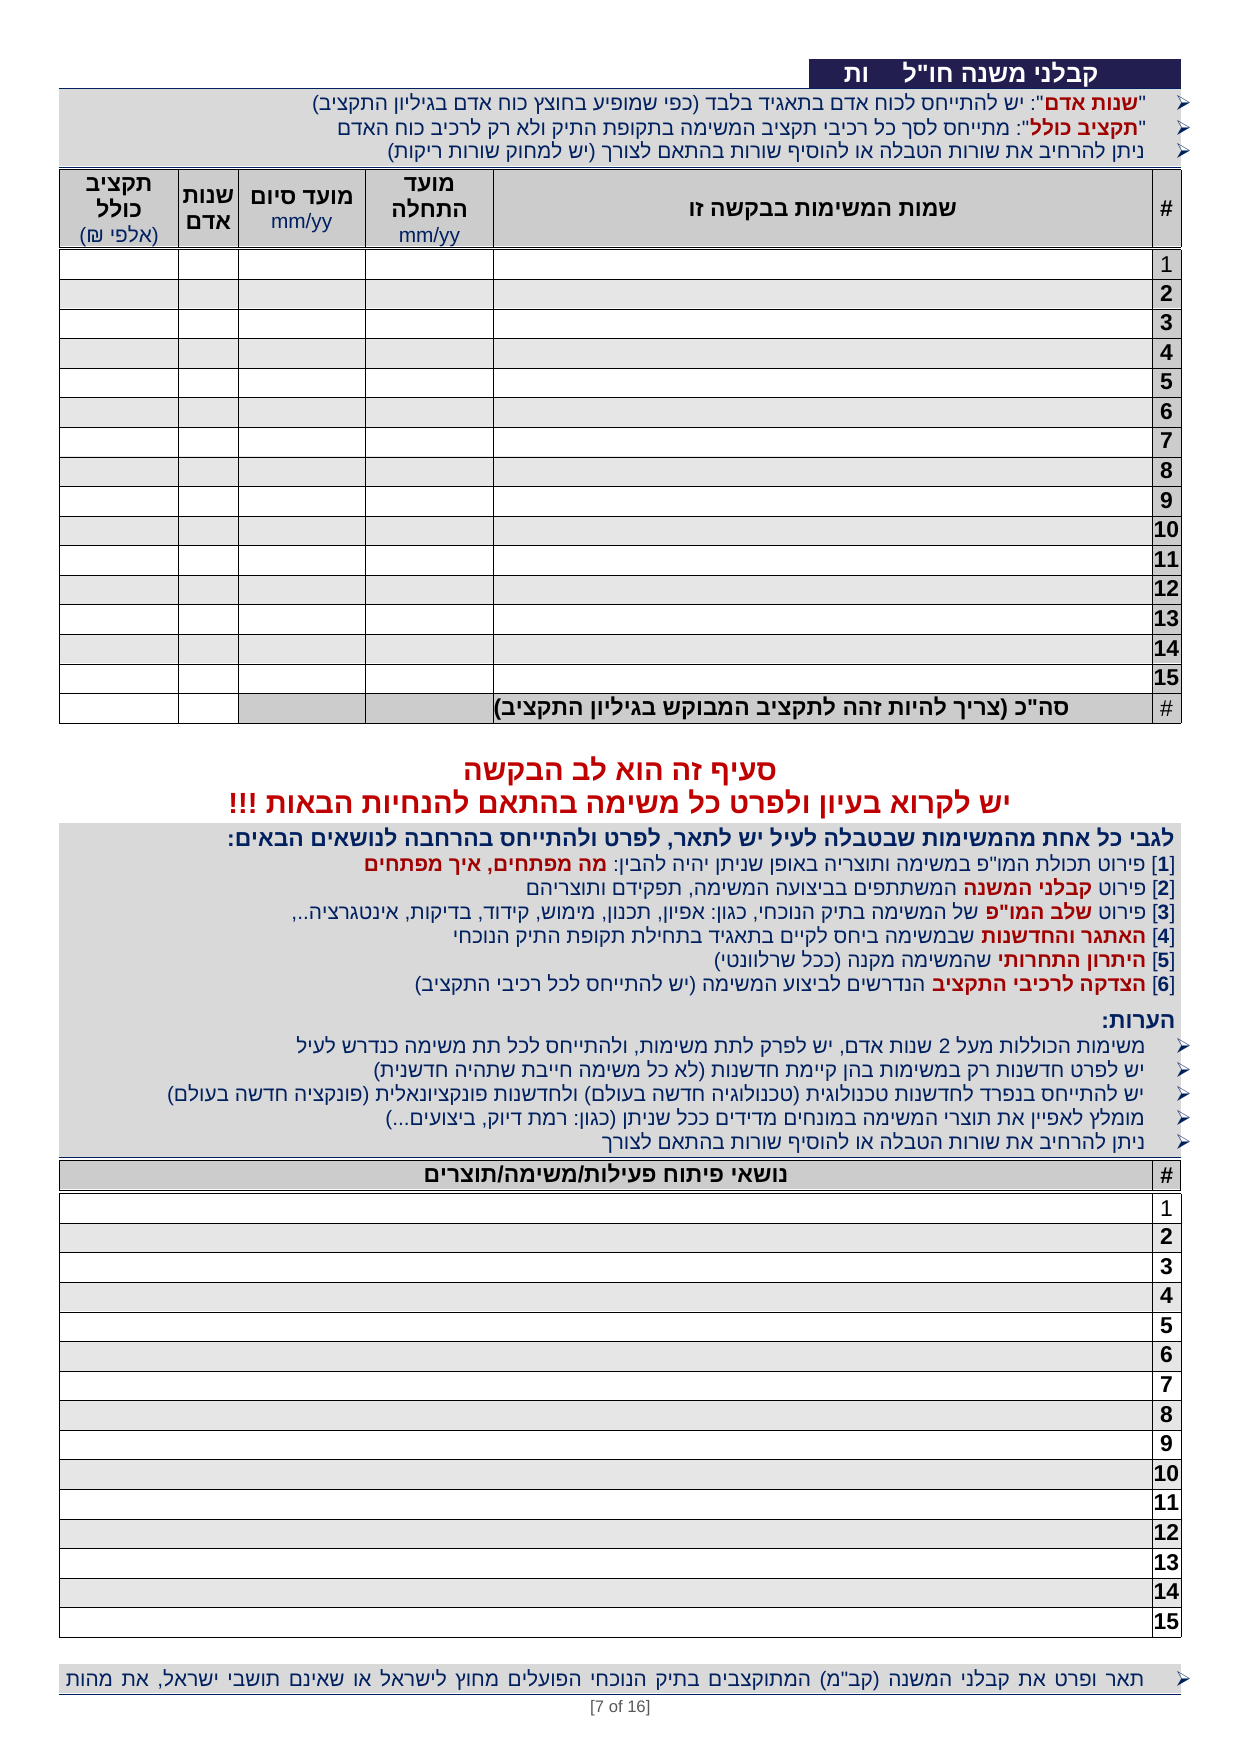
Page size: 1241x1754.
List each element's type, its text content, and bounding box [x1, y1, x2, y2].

table_cell [366, 280, 493, 308]
table_cell [494, 398, 1152, 427]
table_cell [494, 665, 1152, 693]
table_cell [239, 694, 365, 723]
table_cell [60, 1401, 1152, 1430]
table_cell [179, 310, 238, 338]
table_cell 4 [1153, 1283, 1181, 1311]
table_cell [239, 458, 365, 486]
table_cell [494, 339, 1152, 368]
table_cell [60, 694, 178, 723]
table_cell 9 [1153, 1431, 1181, 1459]
table_cell [366, 310, 493, 338]
table_cell [366, 369, 493, 397]
table_cell [179, 605, 238, 634]
table_cell [179, 517, 238, 545]
table_cell [60, 576, 178, 604]
table_cell 12 [1153, 1520, 1181, 1548]
table_header נושאי פיתוח פעילות/משימה/תוצרים [60, 1161, 1152, 1189]
table_cell [239, 369, 365, 397]
table_cell 10 [1153, 1460, 1181, 1489]
table_cell [239, 546, 365, 575]
table_cell [494, 546, 1152, 575]
table_cell [239, 635, 365, 663]
table_cell 7 [1153, 428, 1181, 456]
table_cell [60, 665, 178, 693]
table_cell [239, 605, 365, 634]
table_cell [366, 428, 493, 456]
table_cell [179, 694, 238, 723]
table_header [60, 250, 178, 279]
table_cell [239, 517, 365, 545]
table_cell [60, 458, 178, 486]
table_cell [1153, 694, 1181, 723]
table_cell [494, 458, 1152, 486]
table_header שנות אדם [179, 170, 238, 246]
table_cell 7 [1153, 1372, 1181, 1400]
table_cell [239, 428, 365, 456]
table_cell [239, 310, 365, 338]
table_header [59, 1664, 1181, 1693]
table_header [1153, 1194, 1181, 1223]
table_cell [179, 576, 238, 604]
table_cell [494, 605, 1152, 634]
table_cell [60, 1372, 1152, 1400]
table_cell [60, 1313, 1152, 1341]
table_cell 13 [1153, 1549, 1181, 1578]
table_cell [239, 665, 365, 693]
table_header מועד סיום mm/yy [239, 170, 365, 246]
table_cell 10 [1153, 517, 1181, 545]
table_cell [366, 339, 493, 368]
table_cell 12 [1153, 576, 1181, 604]
table_cell [60, 369, 178, 397]
table_cell 8 [1153, 458, 1181, 486]
table_cell [366, 458, 493, 486]
table_cell [60, 339, 178, 368]
table_cell [179, 428, 238, 456]
table_header # [1153, 1161, 1180, 1189]
table_cell [179, 398, 238, 427]
table_cell 5 [1153, 369, 1181, 397]
table_cell [179, 339, 238, 368]
table_cell [366, 635, 493, 663]
table_cell [60, 1579, 1152, 1607]
table_cell 14 [1153, 635, 1181, 663]
table_cell [366, 576, 493, 604]
table_cell [239, 280, 365, 308]
table_cell [60, 1608, 1152, 1637]
table_header # [1153, 170, 1181, 246]
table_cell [59, 89, 1181, 166]
table_cell [366, 517, 493, 545]
table_cell [366, 398, 493, 427]
table_cell [179, 487, 238, 516]
table_header סעיף זה הוא לב הבקשה יש לקרוא בעיון ולפרט כל משימה בהתאם להנחיות הבאות !!! [59, 750, 1181, 822]
table_cell [60, 1224, 1152, 1252]
table_cell [239, 487, 365, 516]
table_cell [60, 1520, 1152, 1548]
table_cell [60, 428, 178, 456]
table_cell [366, 546, 493, 575]
table_cell [494, 576, 1152, 604]
table_header [366, 250, 493, 279]
table_cell [494, 280, 1152, 308]
table_cell [179, 458, 238, 486]
table_cell [494, 517, 1152, 545]
table_cell 11 [1153, 1490, 1181, 1518]
table_cell 5 [1153, 1313, 1181, 1341]
table_cell [60, 1460, 1152, 1489]
table_cell סה"כ (צריך להיות זהה לתקציב המבוקש בגיליון התקציב) [494, 694, 1152, 723]
table_header [1153, 250, 1181, 279]
table_cell 14 [1153, 1579, 1181, 1607]
table_cell [239, 339, 365, 368]
table_cell לגבי כל אחת מהמשימות שבטבלה לעיל יש לתאר, לפרט ולהתייחס בהרחבה לנושאים הבאים: [1] פירוט תכולת המו"פ במשימה ותוצריה באופן שניתן יהיה להבין: מה מפתחים, איך מפתחים [2] פירוט קבלני המשנה המשתתפים בביצועה המשימה, תפקידם ותוצריהם [3] פירוט שלב המו"פ של המשימה בתיק הנוכחי, כגון: אפיון, תכנון, מימוש, קידוד, בדיקות, אינטגרציה.., [4] האתגר והחדשנות שבמשימה ביחס לקיים בתאגיד בתחילת תקופת התיק הנוכחי [5] היתרון התחרותי שהמשימה מקנה (ככל שרלוונטי) [6] הצדקה לרכיבי התקציב הנדרשים לביצוע המשימה (יש להתייחס לכל רכיבי התקציב) הערות: משימות הכוללות מעל 2 שנות אדם, יש לפרק לתת משימות, ולהתייחס לכל תת משימה כנדרש לעיל יש לפרט חדשנות רק במשימות בהן קיימת חדשנות (לא כל משימה חייבת שתהיה חדשנית) יש להתייחס בנפרד לחדשנות טכנולוגית (טכנולוגיה חדשה בעולם) ולחדשנות פונקציונאלית (פונקציה חדשה בעולם) מומלץ לאפיין את תוצרי המשימה במונחים מדידים ככל שניתן (כגון: רמת דיוק, ביצועים...) ניתן להרחיב את שורות הטבלה או להוסיף שורות בהתאם לצורך [59, 823, 1181, 1157]
table_cell [366, 665, 493, 693]
table_cell [494, 369, 1152, 397]
table_cell [494, 487, 1152, 516]
table_cell [366, 694, 493, 723]
table_cell [60, 1549, 1152, 1578]
table_cell 6 [1153, 398, 1181, 427]
table_cell [179, 369, 238, 397]
table_cell 3 [1153, 1253, 1181, 1282]
table_header שמות המשימות בבקשה זו [494, 170, 1152, 246]
table_header [494, 250, 1152, 279]
table_cell [60, 487, 178, 516]
table_cell 2 [1153, 1224, 1181, 1252]
table_cell 15 [1153, 1608, 1181, 1637]
table_cell [60, 280, 178, 308]
table_header [179, 250, 238, 279]
table_cell [60, 546, 178, 575]
subtitle פירוט תכולת המשימות [809, 59, 867, 88]
table_cell [494, 635, 1152, 663]
table_cell [60, 635, 178, 663]
table_cell [239, 576, 365, 604]
table_cell [179, 546, 238, 575]
table_cell 13 [1153, 605, 1181, 634]
table_cell [366, 487, 493, 516]
table_header מועד התחלה mm/yy [366, 170, 493, 246]
table_cell [60, 1490, 1152, 1518]
table_header [60, 1194, 1152, 1223]
table_cell [60, 1431, 1152, 1459]
table_cell [179, 635, 238, 663]
table_cell 15 [1153, 665, 1181, 693]
table_cell [60, 517, 178, 545]
table_cell [60, 1253, 1152, 1282]
table_cell [60, 398, 178, 427]
table_cell [60, 1283, 1152, 1311]
table_cell [239, 398, 365, 427]
table_cell [366, 605, 493, 634]
subtitle קבלני משנה חו"ל [867, 59, 1181, 88]
table_cell 3 [1153, 310, 1181, 338]
table_cell [494, 428, 1152, 456]
table_cell [60, 310, 178, 338]
table_cell 2 [1153, 280, 1181, 308]
table_cell [60, 1342, 1152, 1371]
table_cell [179, 280, 238, 308]
table_cell [60, 605, 178, 634]
table_cell [494, 310, 1152, 338]
table_cell [179, 665, 238, 693]
table_cell 11 [1153, 546, 1181, 575]
table_header [239, 250, 365, 279]
table_header תקציב כולל (אלפי ₪) [60, 170, 178, 246]
table_cell 6 [1153, 1342, 1181, 1371]
table_cell 4 [1153, 339, 1181, 368]
table_cell 8 [1153, 1401, 1181, 1430]
table_cell 9 [1153, 487, 1181, 516]
